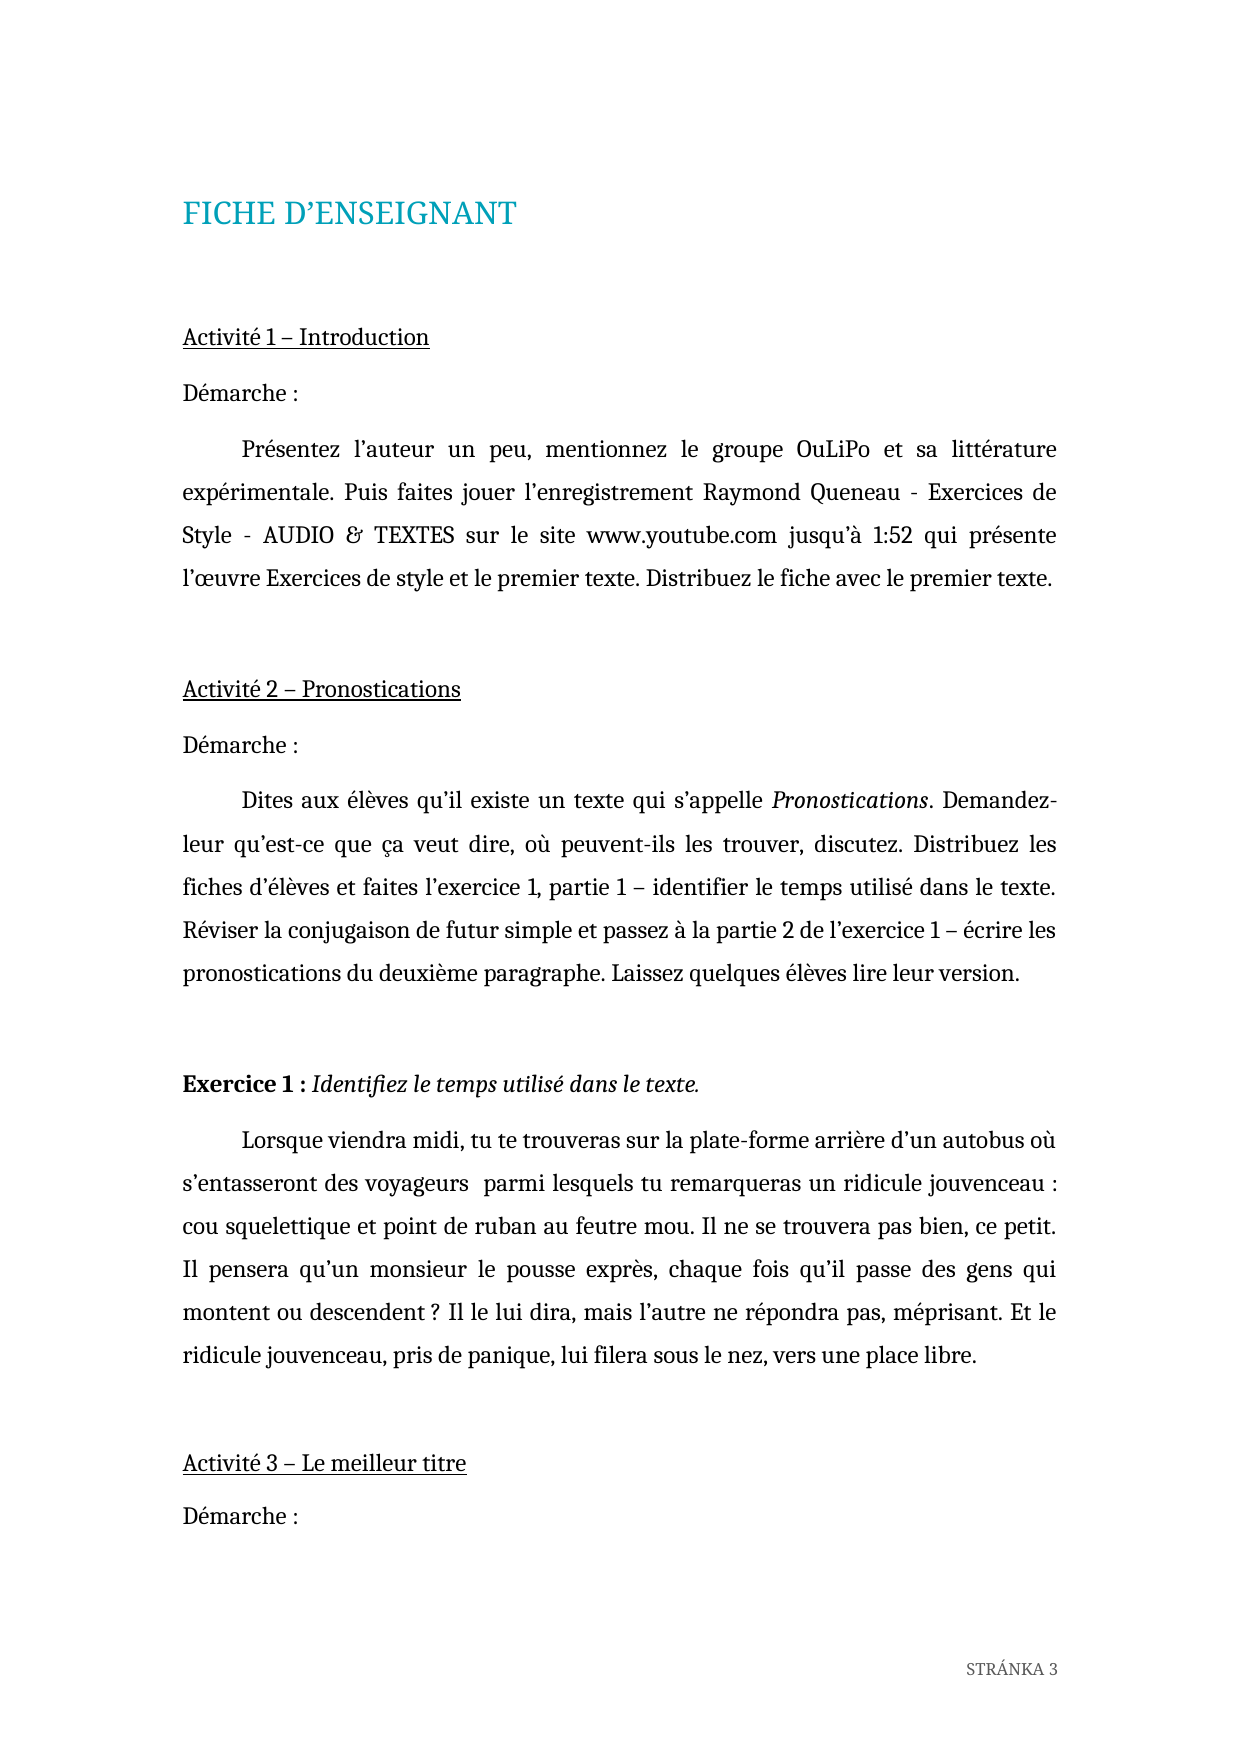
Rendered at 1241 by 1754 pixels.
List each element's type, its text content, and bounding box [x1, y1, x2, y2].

text Dites aux élèves qu’il existe un texte qui s’appelle Pronostications. Demandez-leur qu’est-ce que ça veut dire, où peuvent-ils les trouver, discutez. Distribuez les fiches d’élèves et faites l’exercice 1, partie 1 – identifier le temps utilisé dans le texte. Réviser la conjugaison de futur simple et passez à la partie 2 de l’exercice 1 – écrire les pronostications du deuxième paragraphe. Laissez quelques élèves lire leur version. [182, 786, 1058, 988]
text Démarche : [182, 731, 1058, 759]
text FICHE D’ENSEIGNANT [182, 191, 1058, 234]
text Démarche : [182, 1502, 1058, 1531]
text Présentez l’auteur un peu, mentionnez le groupe OuLiPo et sa littérature expérimentale. Puis faites jouer l’enregistrement Raymond Queneau - Exercices de Style - AUDIO & TEXTES sur le site www.youtube.com jusqu’à 1:52 qui présente l’œuvre Exercices de style et le premier texte. Distribuez le fiche avec le premier texte. [182, 434, 1058, 593]
text Activité 3 – Le meilleur titre [182, 1449, 1058, 1478]
text Lorsque viendra midi, tu te trouveras sur la plate-forme arrière d’un autobus où s’entasseront des voyageurs parmi lesquels tu remarqueras un ridicule jouvenceau : cou squelettique et point de ruban au feutre mou. Il ne se trouvera pas bien, ce petit. Il pensera qu’un monsieur le pousse exprès, chaque fois qu’il passe des gens qui montent ou descendent ? Il le lui dira, mais l’autre ne répondra pas, méprisant. Et le ridicule jouvenceau, pris de panique, lui filera sous le nez, vers une place libre. [182, 1126, 1058, 1370]
text Démarche : [182, 379, 1058, 408]
text Activité 2 – Pronostications [182, 675, 1058, 704]
text Exercice 1 : Identifiez le temps utilisé dans le texte. [182, 1070, 1058, 1099]
text Activité 1 – Introduction [182, 323, 1058, 352]
